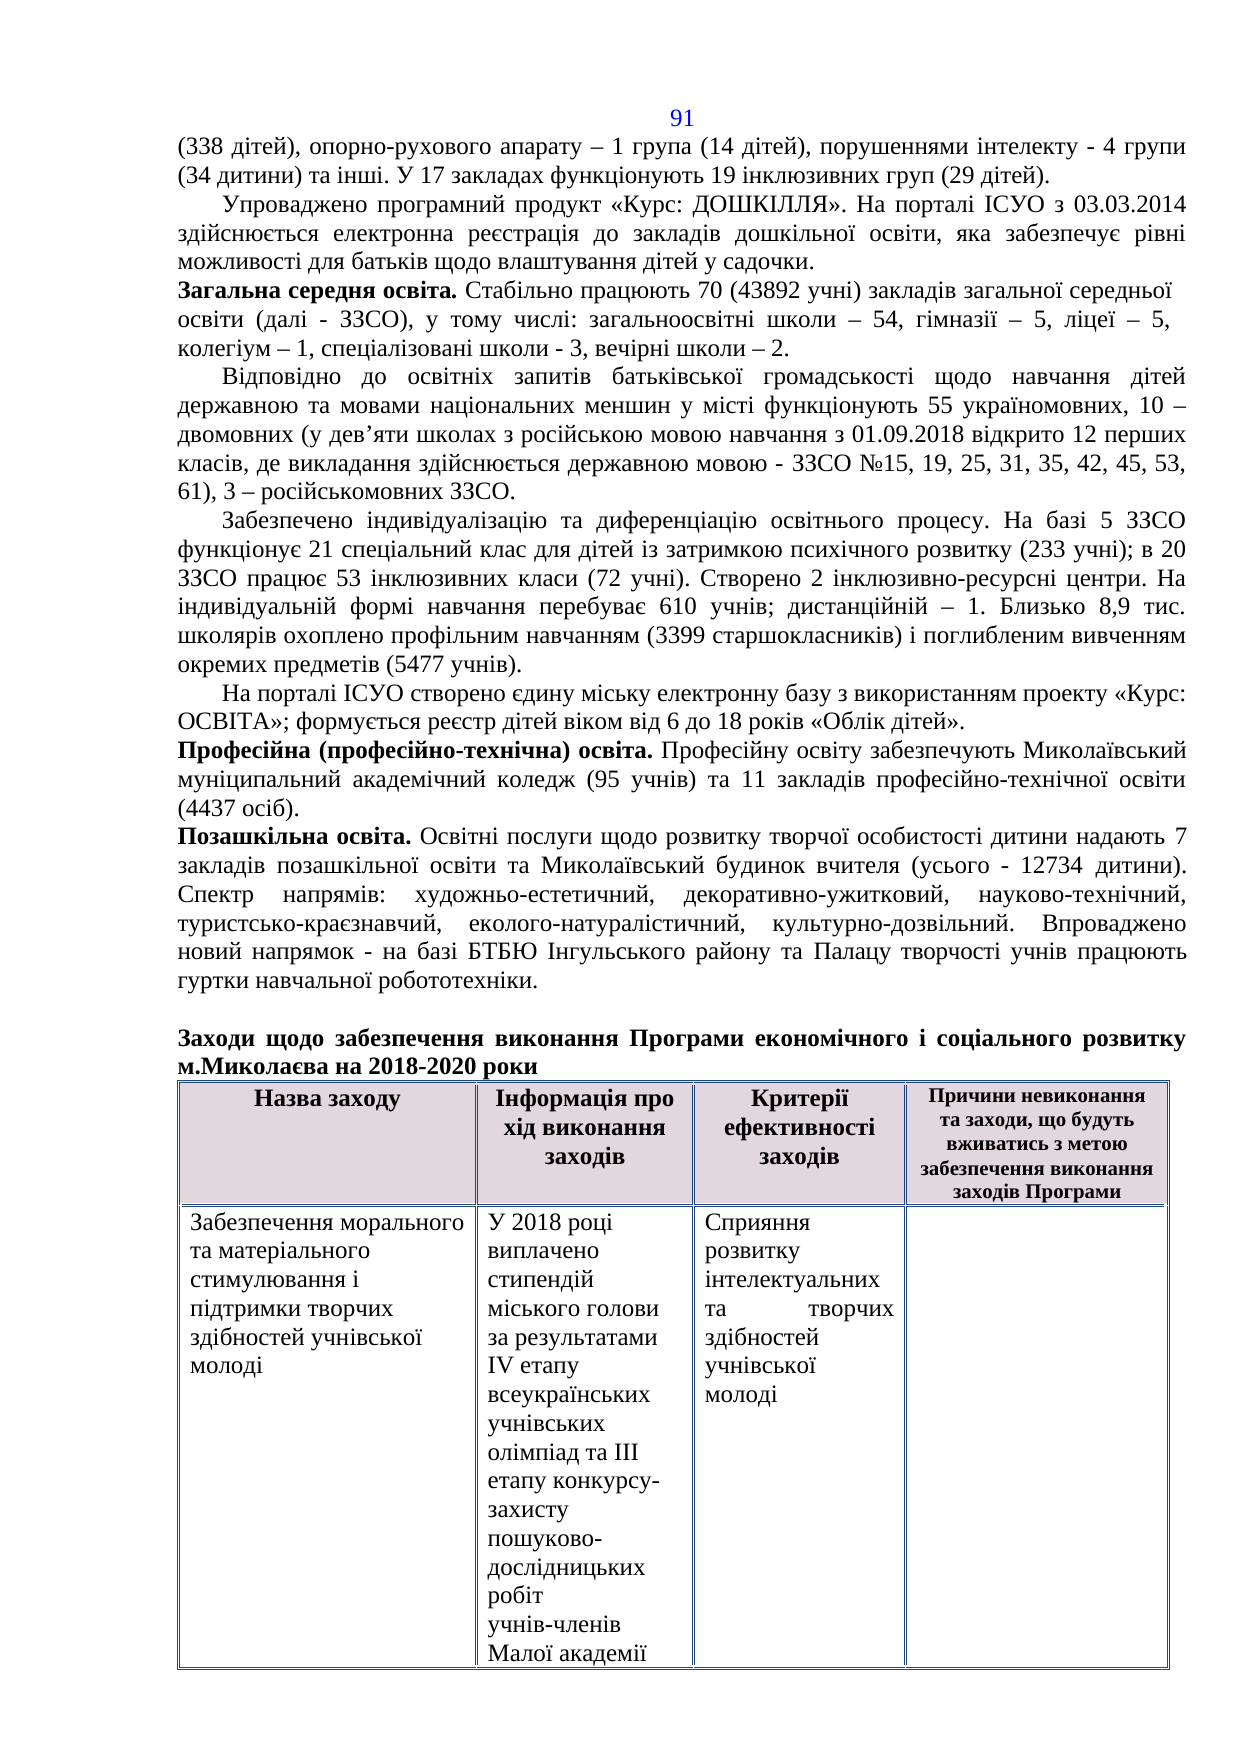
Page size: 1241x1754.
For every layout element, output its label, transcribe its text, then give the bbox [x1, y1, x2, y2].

text Загальна середня освіта. Стабільно працюють 70 (43892 учні) закладів загальної середньої освіти (далі - ЗЗСО), у тому числі: загальноосвітні школи – 54, гімназії – 5, ліцеї – 5, колегіум – 1, спеціалізовані школи - 3, вечірні школи – 2. [177, 275, 1172, 361]
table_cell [476, 1207, 693, 1667]
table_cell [180, 1204, 476, 1667]
text Позашкільна освіта. Освітні послуги щодо розвитку творчої особистості дитини надають 7 закладів позашкільної освіти та Миколаївський будинок вчителя (усього - 12734 дитини). Спектр напрямів: художньо-естетичний, декоративно-ужитковий, науково-технічний, туристсько-краєзнавчий, еколого-натуралістичний, культурно-дозвільний. Впроваджено новий напрямок - на базі БТБЮ Інгульського району та Палацу творчості учнів працюють гуртки навчальної робототехніки. [177, 821, 1187, 994]
table_header Інформація про хід виконання заходів [476, 1083, 693, 1203]
text Упроваджено програмний продукт «Курс: ДОШКІЛЛЯ». На порталі ІСУО з 03.03.2014 здійснюється електронна реєстрація до закладів дошкільної освіти, яка забезпечує рівні можливості для батьків щодо влаштування дітей у садочки. [177, 189, 1187, 275]
table_header Причини невиконання та заходи, що будуть вживатись з метою забезпечення виконання заходів Програми [906, 1083, 1167, 1203]
text Забезпечено індивідуалізацію та диференціацію освітнього процесу. На базі 5 ЗЗСО функціонує 21 спеціальний клас для дітей із затримкою психічного розвитку (233 учні); в 20 ЗЗСО працює 53 інклюзивних класи (72 учні). Створено 2 інклюзивно-ресурсні центри. На індивідуальній формі навчання перебуває 610 учнів; дистанційній – 1. Близько 8,9 тис. школярів охоплено профільним навчанням (3399 старшокласників) і поглибленим вивченням окремих предметів (5477 учнів). [177, 505, 1187, 678]
table_cell [906, 1204, 1167, 1667]
table_header Критерії ефективності заходів [693, 1081, 906, 1203]
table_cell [693, 1204, 906, 1667]
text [177, 131, 1187, 189]
list Заходи щодо забезпечення виконання Програми економічного і соціального розвитку м.Миколаєва на 2018-2020 роки [177, 1023, 1187, 1080]
text На порталі ІСУО створено єдину міську електронну базу з використанням проекту «Курс: ОСВІТА»; формується реєстр дітей віком від 6 до 18 років «Облік дітей». [177, 678, 1187, 735]
table_header Назва заходу [180, 1083, 476, 1203]
text Відповідно до освітніх запитів батьківської громадськості щодо навчання дітей державною та мовами національних меншин у місті функціонують 55 україномовних, 10 – двомовних (у дев’яти школах з російською мовою навчання з 01.09.2018 відкрито 12 перших класів, де викладання здійснюється державною мовою - ЗЗСО №15, 19, 25, 31, 35, 42, 45, 53, 61), 3 – російськомовних ЗЗСО. [177, 361, 1187, 505]
text Професійна (професійно-технічна) освіта. Професійну освіту забезпечують Миколаївський муніципальний академічний коледж (95 учнів) та 11 закладів професійно-технічної освіти (4437 осіб). [177, 735, 1187, 821]
